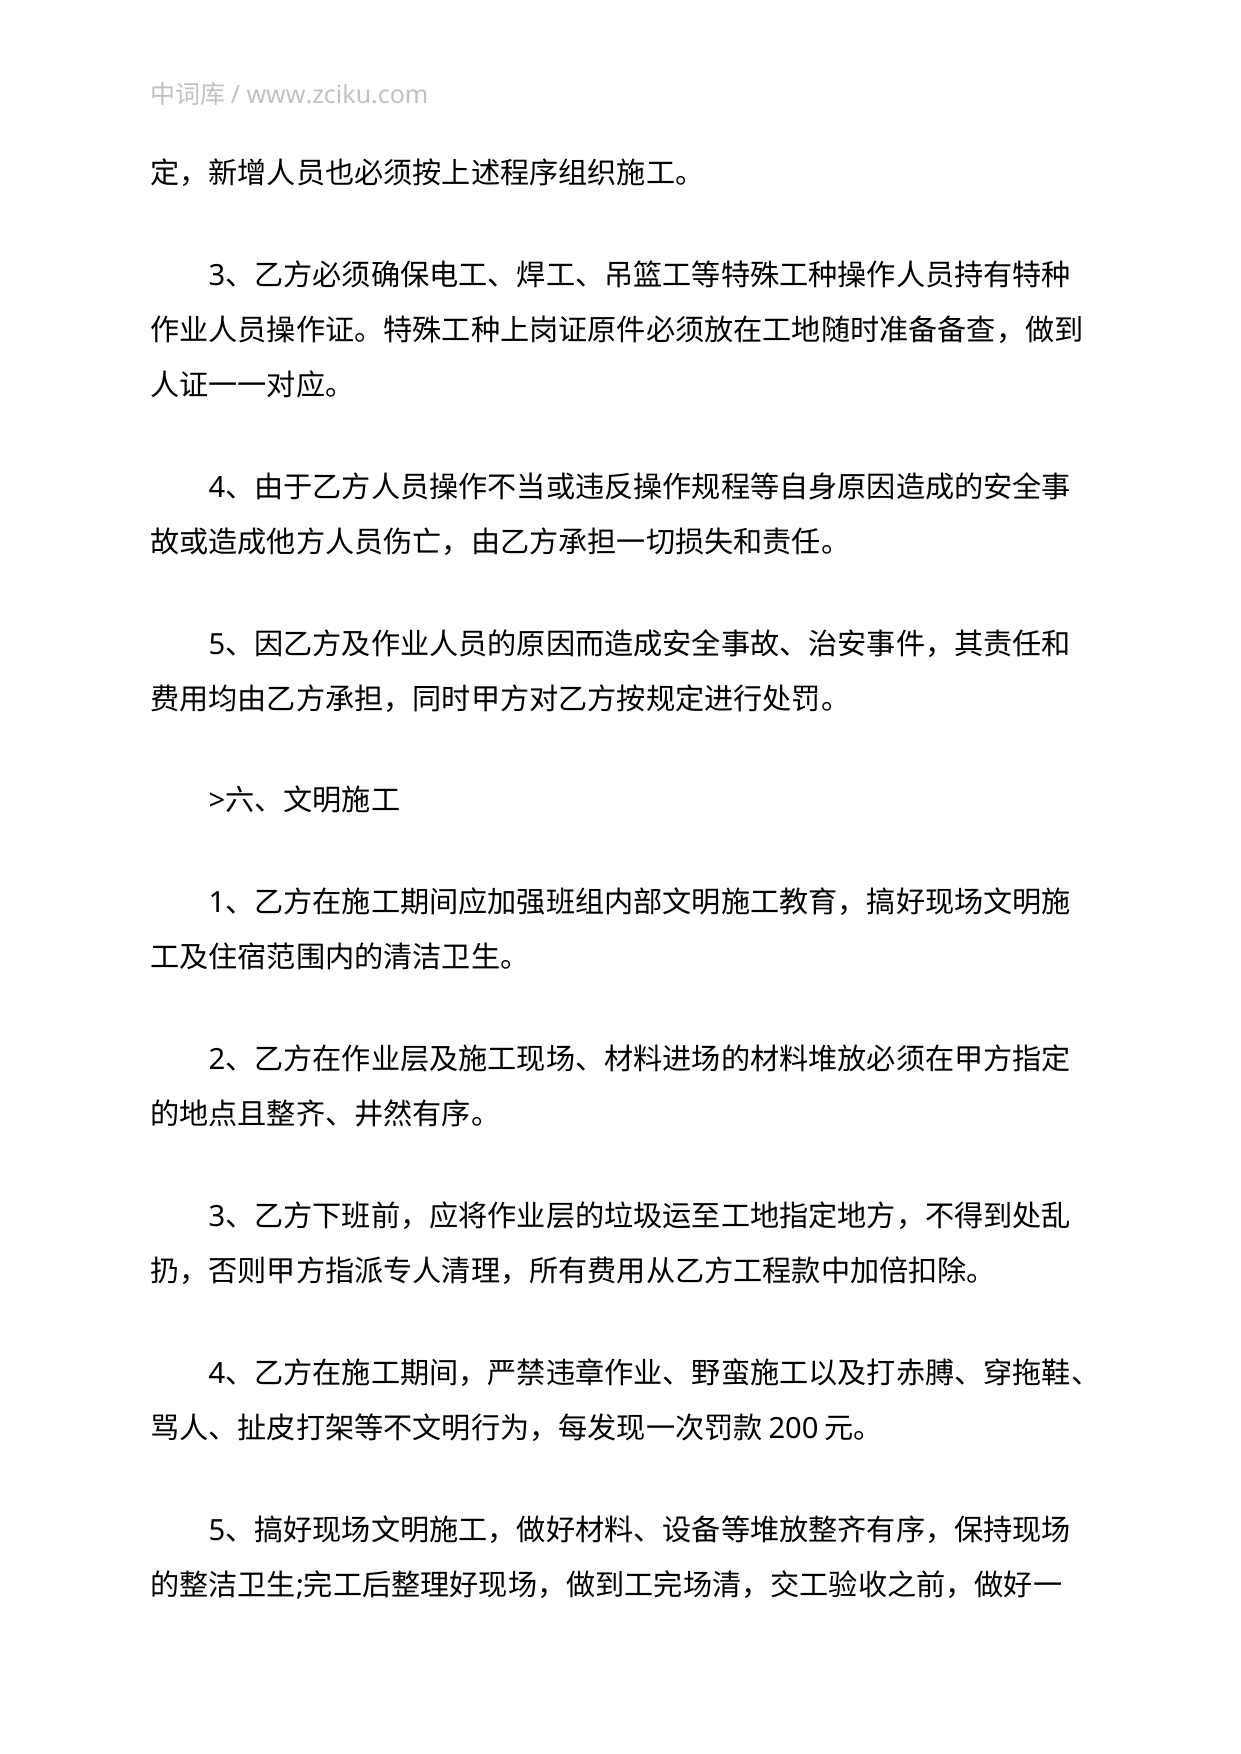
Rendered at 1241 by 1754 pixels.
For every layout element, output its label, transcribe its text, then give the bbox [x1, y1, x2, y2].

text 2、乙方在作业层及施工现场、材料进场的材料堆放必须在甲方指定的地点且整齐、井然有序。 [150, 1036, 1090, 1133]
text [150, 150, 1090, 192]
text >六、文明施工 [150, 777, 1090, 819]
text 1、乙方在施工期间应加强班组内部文明施工教育，搞好现场文明施工及住宿范围内的清洁卫生。 [150, 879, 1090, 976]
text 3、乙方必须确保电工、焊工、吊篮工等特殊工种操作人员持有特种作业人员操作证。特殊工种上岗证原件必须放在工地随时准备备查，做到人证一一对应。 [150, 252, 1090, 404]
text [150, 1506, 1090, 1604]
text 4、乙方在施工期间，严禁违章作业、野蛮施工以及打赤膊、穿拖鞋、骂人、扯皮打架等不文明行为，每发现一次罚款200元。 [150, 1349, 1090, 1447]
text 4、由于乙方人员操作不当或违反操作规程等自身原因造成的安全事故或造成他方人员伤亡，由乙方承担一切损失和责任。 [150, 463, 1090, 561]
text 3、乙方下班前，应将作业层的垃圾运至工地指定地方，不得到处乱扔，否则甲方指派专人清理，所有费用从乙方工程款中加倍扣除。 [150, 1192, 1090, 1290]
text 5、因乙方及作业人员的原因而造成安全事故、治安事件，其责任和费用均由乙方承担，同时甲方对乙方按规定进行处罚。 [150, 620, 1090, 717]
